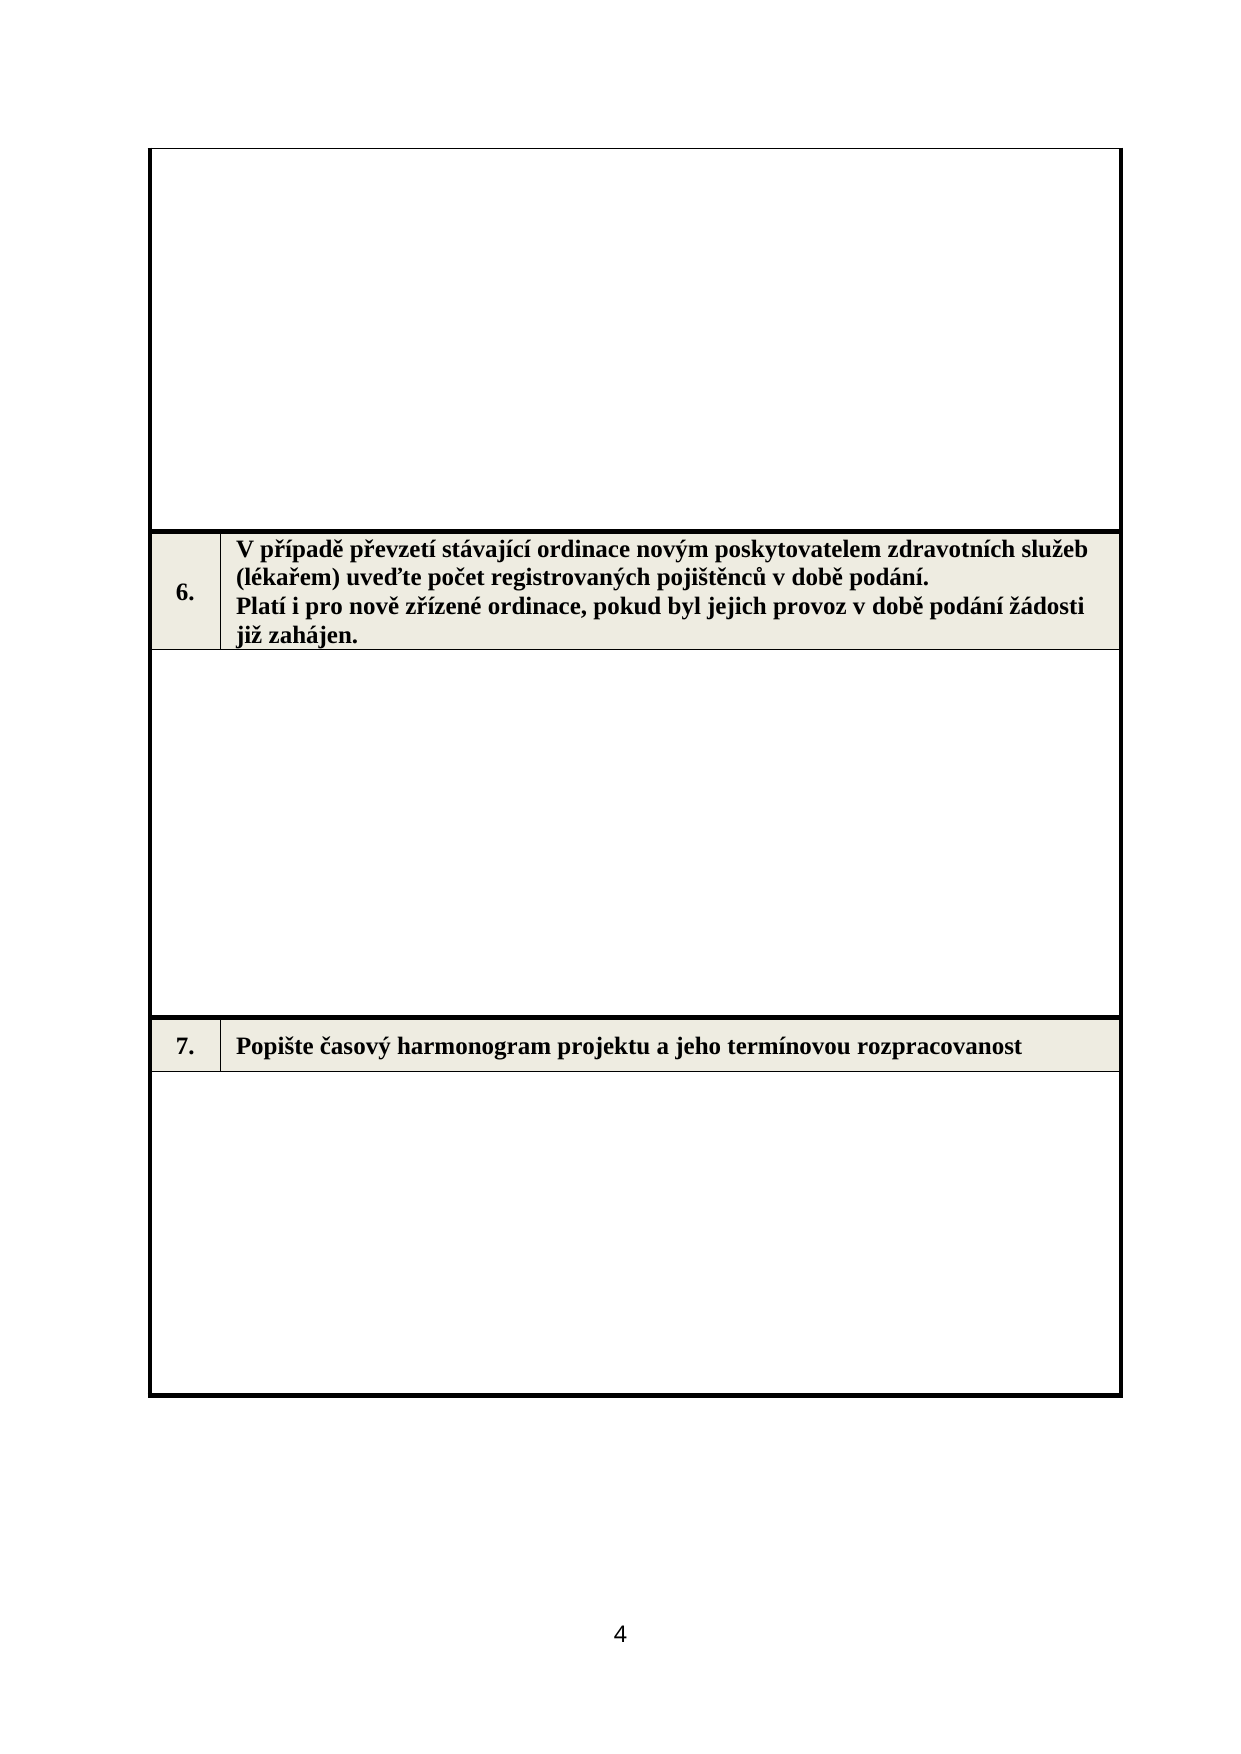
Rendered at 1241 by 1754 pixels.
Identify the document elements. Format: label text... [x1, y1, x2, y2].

table_cell 6. [152, 534, 220, 649]
table_cell [152, 149, 1119, 529]
table_cell 7. [152, 1020, 220, 1071]
table_cell [152, 1072, 1119, 1393]
table_cell [152, 650, 1119, 1015]
table_cell Popište časový harmonogram projektu a jeho termínovou rozpracovanost [221, 1020, 1119, 1071]
table_cell V případě převzetí stávající ordinace novým poskytovatelem zdravotních služeb (lékařem) uveďte počet registrovaných pojištěnců v době podání. Platí i pro nově zřízené ordinace, pokud byl jejich provoz v době podání žádosti již zahájen. [221, 534, 1119, 649]
